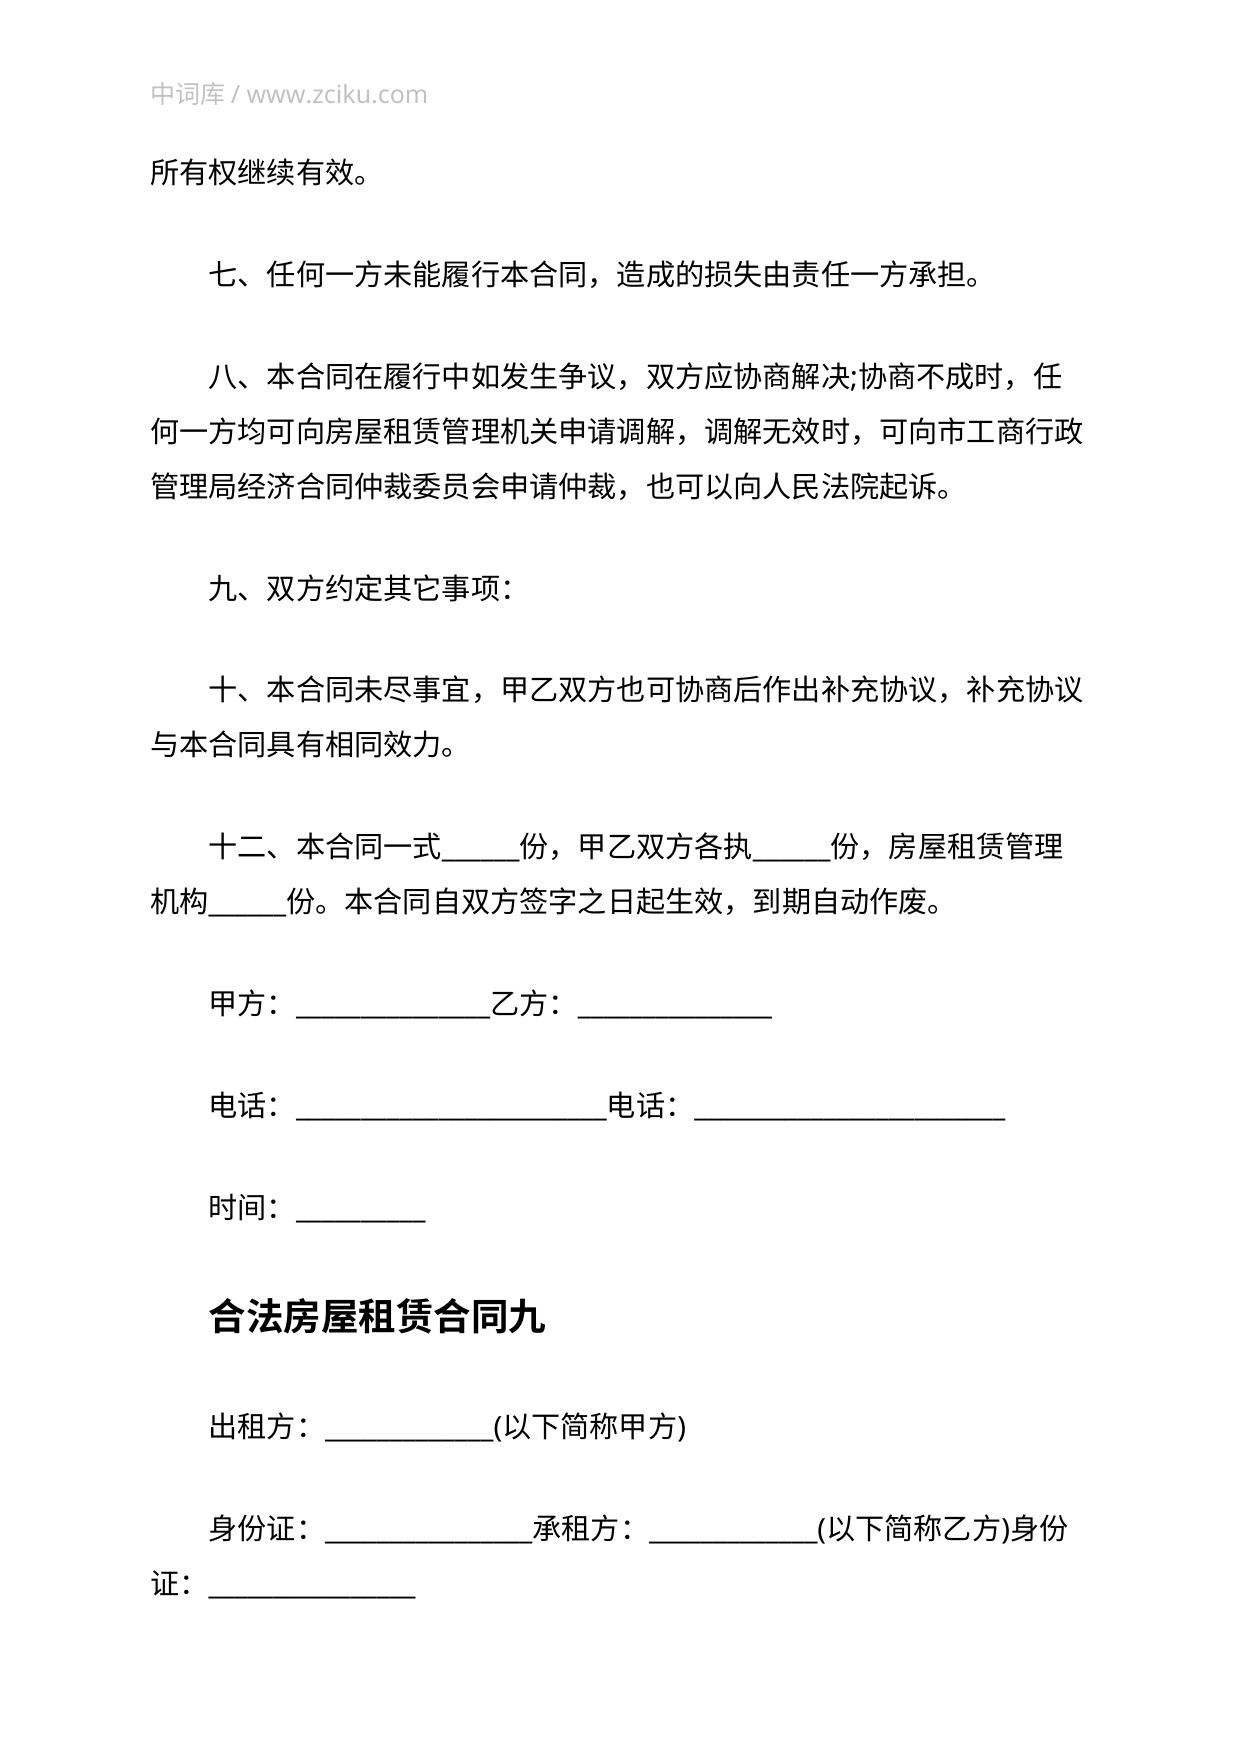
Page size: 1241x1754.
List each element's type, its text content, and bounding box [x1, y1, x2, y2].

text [150, 150, 1090, 192]
text 时间：__________ [150, 1184, 1090, 1227]
text 八、本合同在履行中如发生争议，双方应协商解决;协商不成时，任何一方均可向房屋租赁管理机关申请调解，调解无效时，可向市工商行政管理局经济合同仲裁委员会申请仲裁，也可以向人民法院起诉。 [150, 353, 1090, 506]
text 甲方：_______________乙方：_______________ [150, 981, 1090, 1023]
text 出租方：_____________(以下简称甲方) [150, 1404, 1090, 1446]
text 十二、本合同一式______份，甲乙双方各执______份，房屋租赁管理机构______份。本合同自双方签字之日起生效，到期自动作废。 [150, 824, 1090, 921]
text 七、任何一方未能履行本合同，造成的损失由责任一方承担。 [150, 252, 1090, 294]
text 十、本合同未尽事宜，甲乙双方也可协商后作出补充协议，补充协议与本合同具有相同效力。 [150, 667, 1090, 764]
text 电话：________________________电话：________________________ [150, 1083, 1090, 1125]
text 身份证：________________承租方：_____________(以下简称乙方)身份证：________________ [150, 1506, 1090, 1603]
text 九、双方约定其它事项： [150, 565, 1090, 607]
text 合法房屋租赁合同九 [150, 1287, 1090, 1341]
